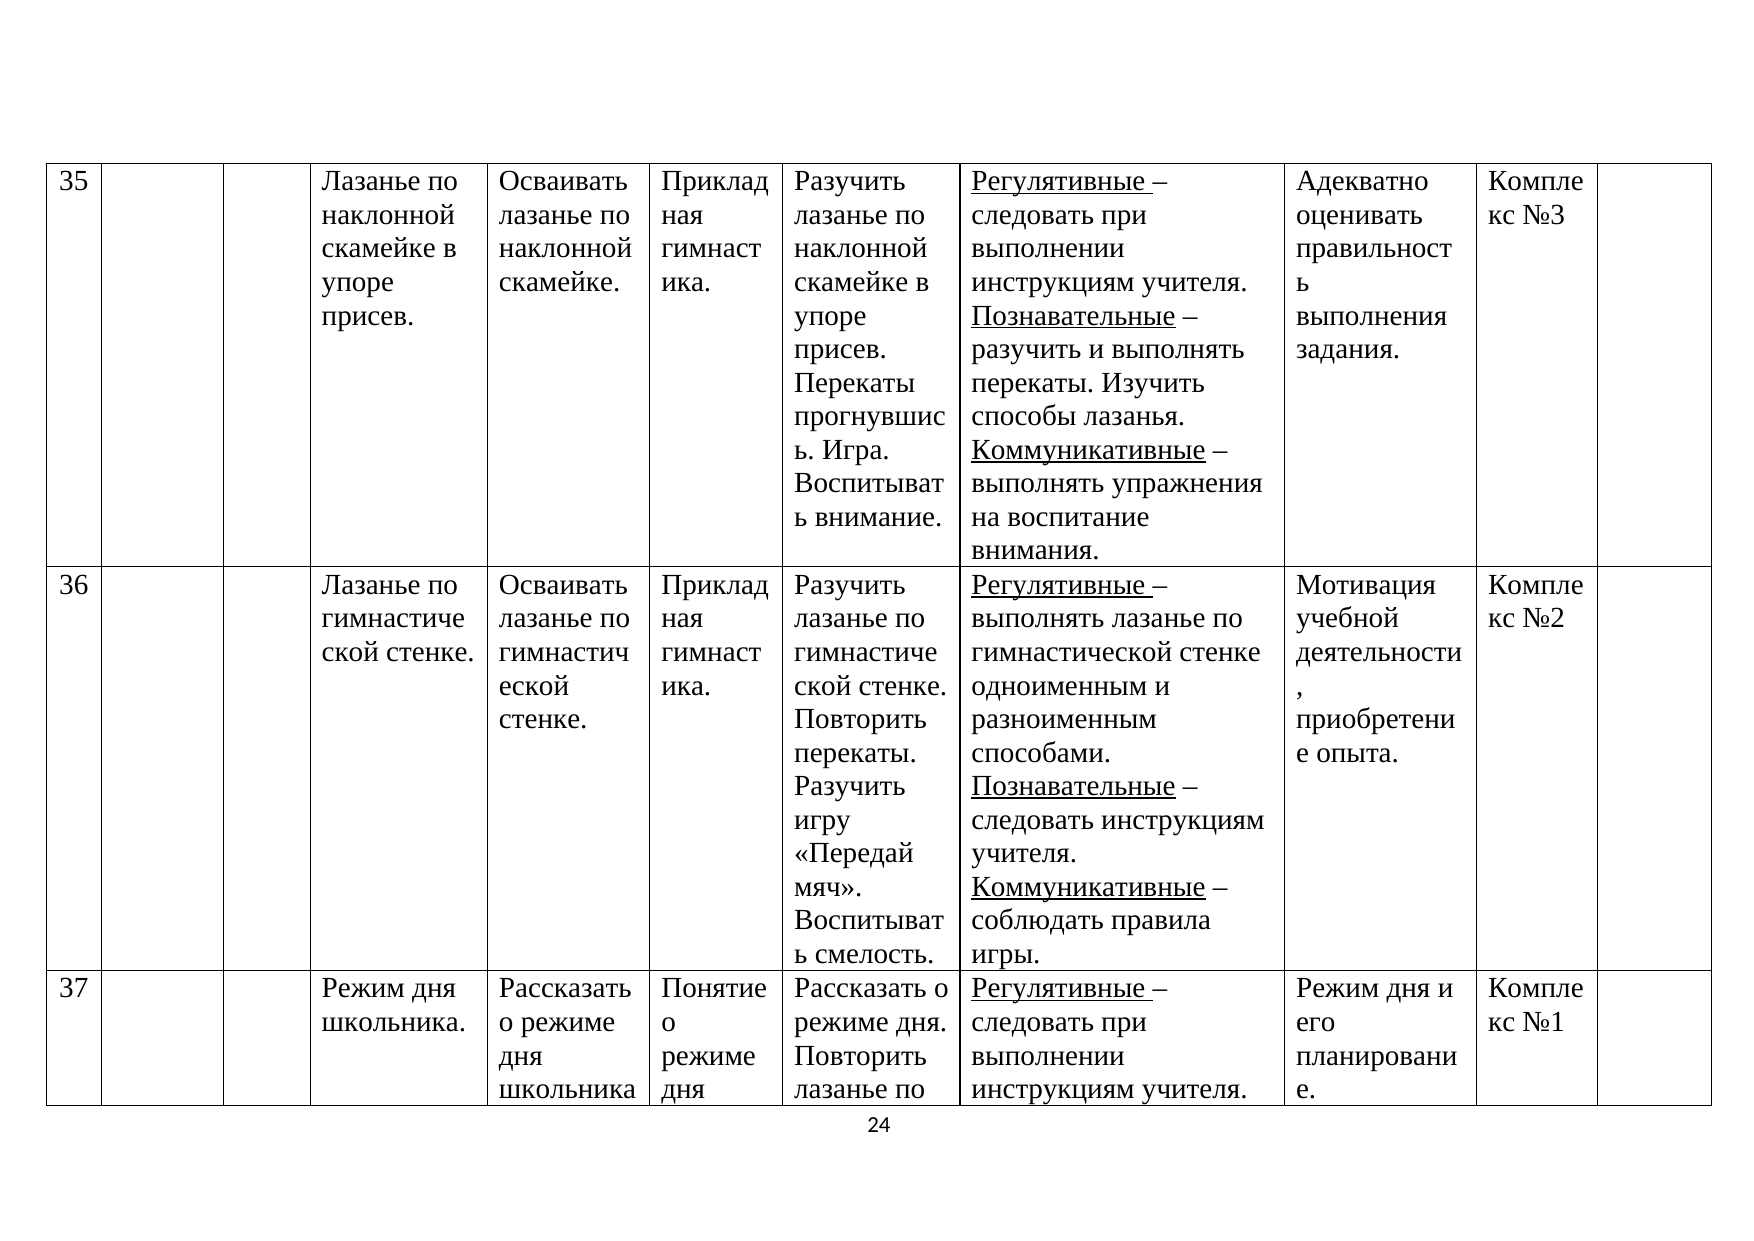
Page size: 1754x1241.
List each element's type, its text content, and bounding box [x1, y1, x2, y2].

table_cell [1598, 567, 1711, 969]
table_cell Мотивация учебной деятельности, приобретение опыта. [1285, 567, 1476, 969]
table_cell Прикладная гимнастика. [650, 567, 782, 969]
table_cell [102, 567, 223, 969]
table_cell [1598, 164, 1711, 566]
table_cell Комплекс №2 [1477, 567, 1597, 969]
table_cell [783, 971, 959, 1105]
table_cell Разучить лазанье по наклонной скамейке в упоре присев. Перекаты прогнувшись. Игра. Воспитывать внимание. [783, 164, 959, 566]
table_cell [224, 567, 310, 969]
table_cell Комплекс №1 [1477, 971, 1597, 1105]
table_cell Адекватно оценивать правильность выполнения задания. [1285, 164, 1476, 566]
table_cell Регулятивные – следовать при выполнении инструкциям учителя. Познавательные – разучить и выполнять перекаты. Изучить способы лазанья. Коммуникативные – выполнять упражнения на воспитание внимания. [961, 164, 1284, 566]
table_cell Разучить лазанье по гимнастической стенке. Повторить перекаты. Разучить игру «Передай мяч». Воспитывать смелость. [783, 567, 959, 969]
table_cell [650, 164, 782, 566]
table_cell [488, 971, 649, 1105]
table_cell 37 [47, 971, 101, 1105]
table_cell Комплекс №3 [1477, 164, 1597, 566]
table_cell [102, 164, 223, 566]
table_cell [311, 971, 487, 1105]
table_cell Осваивать лазанье по гимнастической стенке. [488, 567, 649, 969]
table_cell [1598, 971, 1711, 1105]
table_cell Регулятивные – выполнять лазанье по гимнастической стенке одноименным и разноименным способами. Познавательные – следовать инструкциям учителя. Коммуникативные – соблюдать правила игры. [961, 567, 1284, 969]
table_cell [488, 164, 649, 566]
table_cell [961, 971, 1284, 1105]
table_cell [102, 971, 223, 1105]
table_cell 35 [47, 164, 101, 566]
table_cell [224, 164, 310, 566]
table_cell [1285, 971, 1476, 1105]
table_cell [650, 971, 782, 1105]
table_cell [224, 971, 310, 1105]
table_cell Лазанье по наклонной скамейке в упоре присев. [311, 164, 487, 566]
table_cell Лазанье по гимнастической стенке. [311, 567, 487, 969]
table_cell 36 [47, 567, 101, 969]
